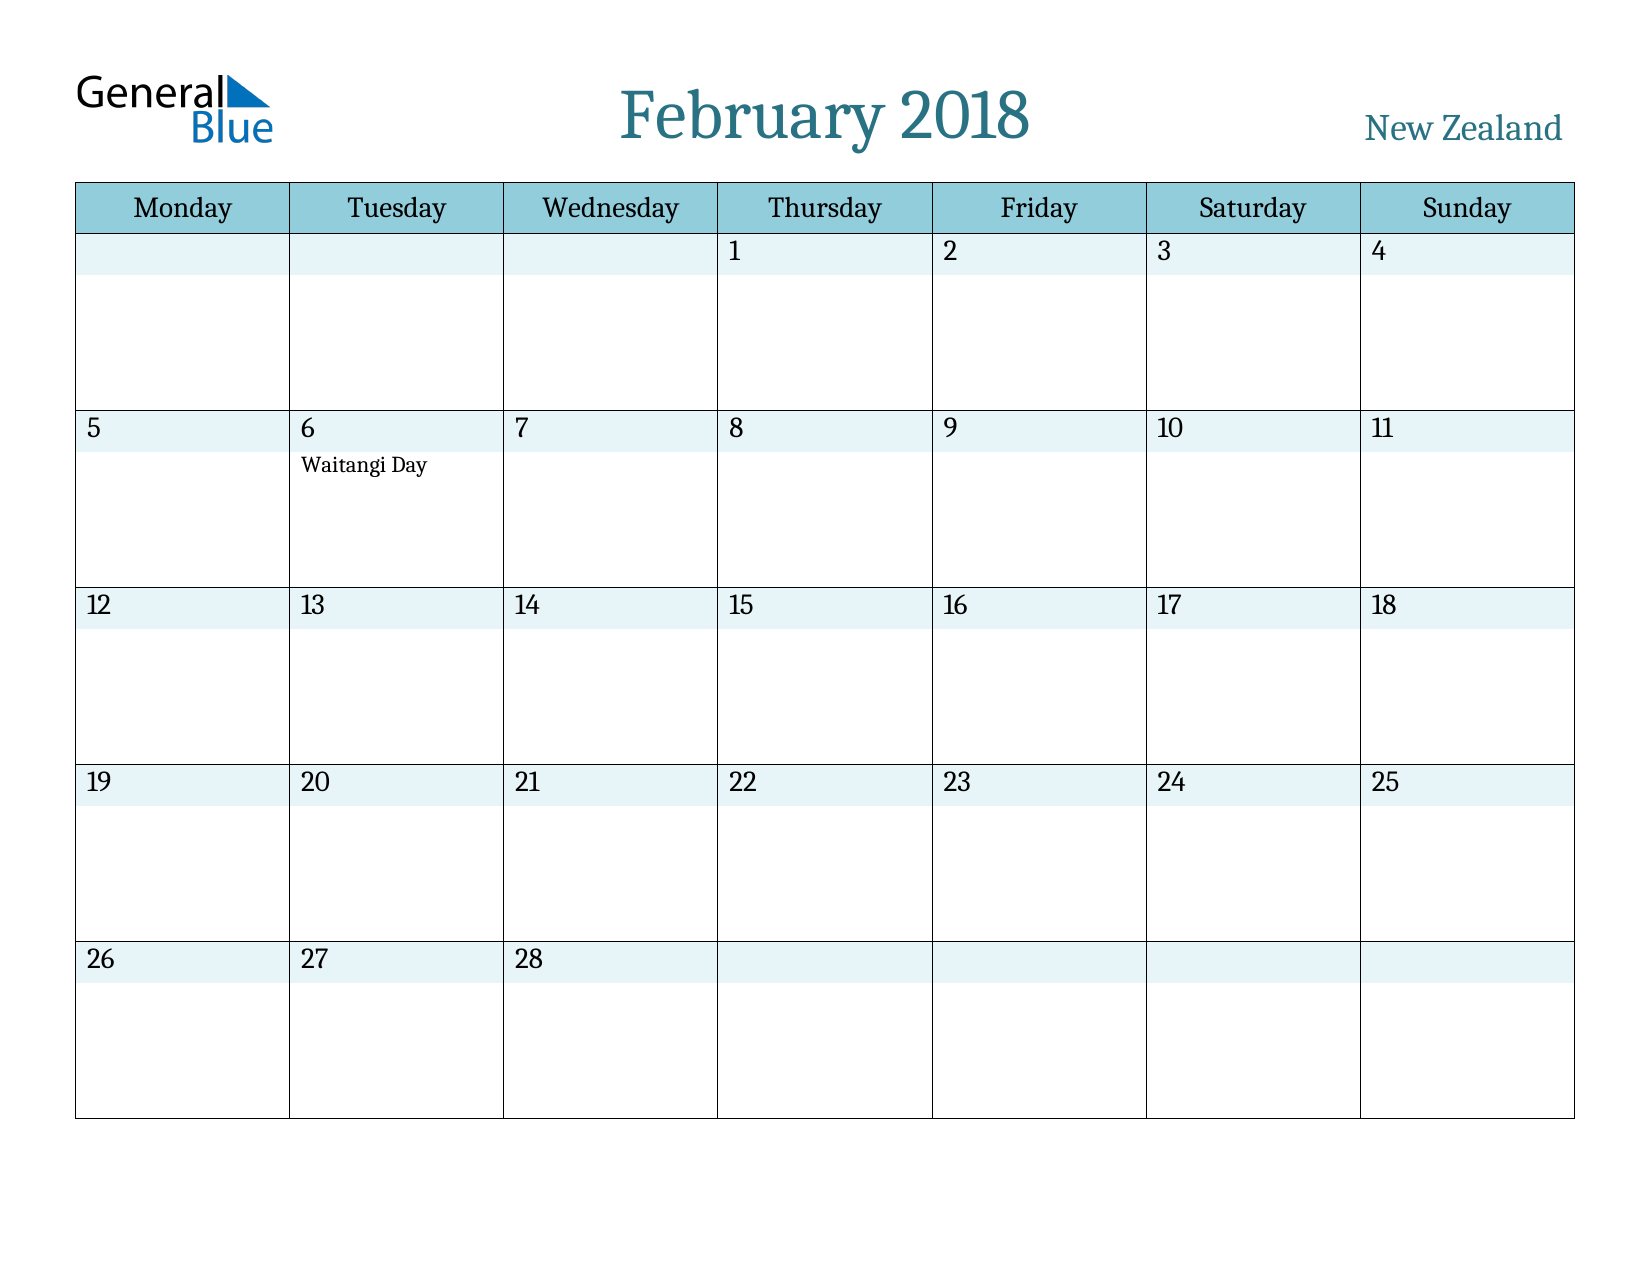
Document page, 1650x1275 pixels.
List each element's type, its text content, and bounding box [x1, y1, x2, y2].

table_cell [718, 942, 932, 983]
table_cell 18 [1361, 588, 1574, 629]
table_cell [504, 806, 717, 941]
table_cell 9 [933, 411, 1146, 452]
table_cell Wednesday [504, 183, 717, 233]
table_cell Waitangi Day [290, 452, 503, 587]
table_cell [76, 983, 289, 1118]
table_cell 26 [76, 942, 289, 983]
table_cell [1147, 806, 1360, 941]
table_cell [933, 806, 1146, 941]
table_cell 16 [933, 588, 1146, 629]
table_cell [76, 234, 289, 275]
table_cell Saturday [1147, 183, 1360, 233]
table_cell 22 [718, 765, 932, 806]
table_cell [76, 629, 289, 764]
table_cell 6 [290, 411, 503, 452]
table_cell [933, 983, 1146, 1118]
table_cell [718, 275, 932, 410]
table_cell [1361, 942, 1574, 983]
table_cell 19 [76, 765, 289, 806]
table_header February 2018 [504, 75, 1146, 182]
table_cell 8 [718, 411, 932, 452]
picture [77, 75, 273, 143]
table_cell [718, 452, 932, 587]
table_cell 3 [1147, 234, 1360, 275]
table_cell 7 [504, 411, 717, 452]
table_cell 21 [504, 765, 717, 806]
table_cell Tuesday [290, 183, 503, 233]
table_cell 5 [76, 411, 289, 452]
table_cell [1147, 275, 1360, 410]
table_cell [76, 452, 289, 587]
table_cell 25 [1361, 765, 1574, 806]
table_cell Thursday [718, 183, 932, 233]
table_cell [504, 452, 717, 587]
table_cell [933, 275, 1146, 410]
table_cell 28 [504, 942, 717, 983]
table_cell 17 [1147, 588, 1360, 629]
table_cell [1147, 983, 1360, 1118]
table_cell [290, 275, 503, 410]
table_cell 24 [1147, 765, 1360, 806]
table_cell 23 [933, 765, 1146, 806]
table_cell [1147, 452, 1360, 587]
table_cell [504, 629, 717, 764]
table_header New Zealand [1146, 75, 1574, 182]
table_cell [933, 452, 1146, 587]
table_cell 20 [290, 765, 503, 806]
table_cell [1361, 452, 1574, 587]
table_cell 1 [718, 234, 932, 275]
table_cell Monday [76, 183, 289, 233]
table_cell [1361, 629, 1574, 764]
table_cell [718, 983, 932, 1118]
table_cell 4 [1361, 234, 1574, 275]
table_cell [1361, 983, 1574, 1118]
table_cell 10 [1147, 411, 1360, 452]
table_cell 27 [290, 942, 503, 983]
table_cell 11 [1361, 411, 1574, 452]
table_cell 14 [504, 588, 717, 629]
table_cell [290, 629, 503, 764]
table_cell [76, 806, 289, 941]
table_cell [290, 806, 503, 941]
table_cell [933, 629, 1146, 764]
table_cell [1361, 275, 1574, 410]
table_cell [290, 234, 503, 275]
table_cell 15 [718, 588, 932, 629]
table_cell 2 [933, 234, 1146, 275]
table_cell [504, 234, 717, 275]
table_cell [1361, 806, 1574, 941]
table_cell Sunday [1361, 183, 1574, 233]
table_cell [718, 629, 932, 764]
table_header [76, 75, 503, 182]
table_cell 12 [76, 588, 289, 629]
table_cell [1147, 629, 1360, 764]
table_cell [933, 942, 1146, 983]
table_cell [504, 983, 717, 1118]
table_cell [290, 983, 503, 1118]
table_cell Friday [933, 183, 1146, 233]
table_cell [76, 275, 289, 410]
table_cell [504, 275, 717, 410]
table_cell 13 [290, 588, 503, 629]
table_cell [718, 806, 932, 941]
table_cell [1147, 942, 1360, 983]
